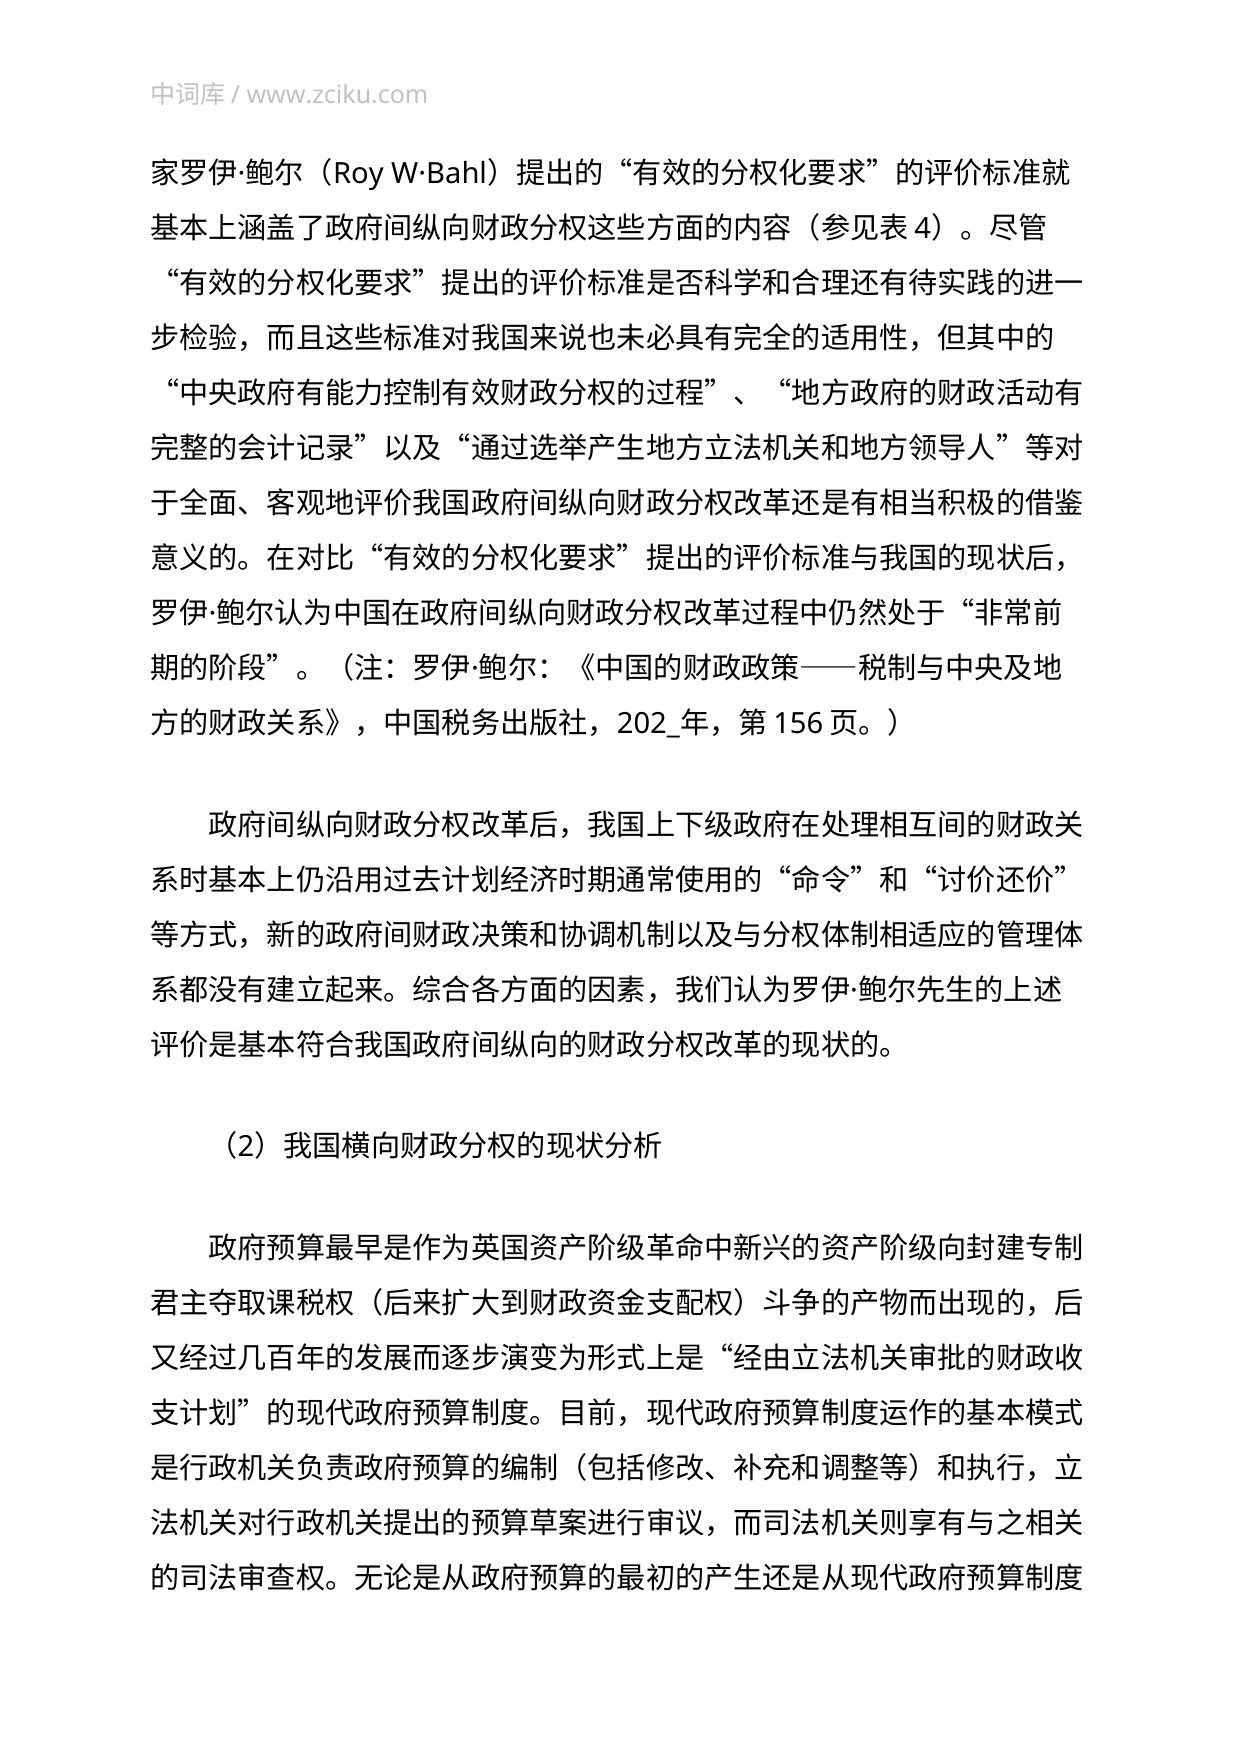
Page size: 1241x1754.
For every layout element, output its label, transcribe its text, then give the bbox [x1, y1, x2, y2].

text （2）我国横向财政分权的现状分析 [150, 1123, 1090, 1165]
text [150, 1225, 1090, 1596]
text 政府间纵向财政分权改革后，我国上下级政府在处理相互间的财政关系时基本上仍沿用过去计划经济时期通常使用的“命令”和“讨价还价”等方式，新的政府间财政决策和协调机制以及与分权体制相适应的管理体系都没有建立起来。综合各方面的因素，我们认为罗伊·鲍尔先生的上述评价是基本符合我国政府间纵向的财政分权改革的现状的。 [150, 801, 1090, 1063]
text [150, 150, 1090, 742]
